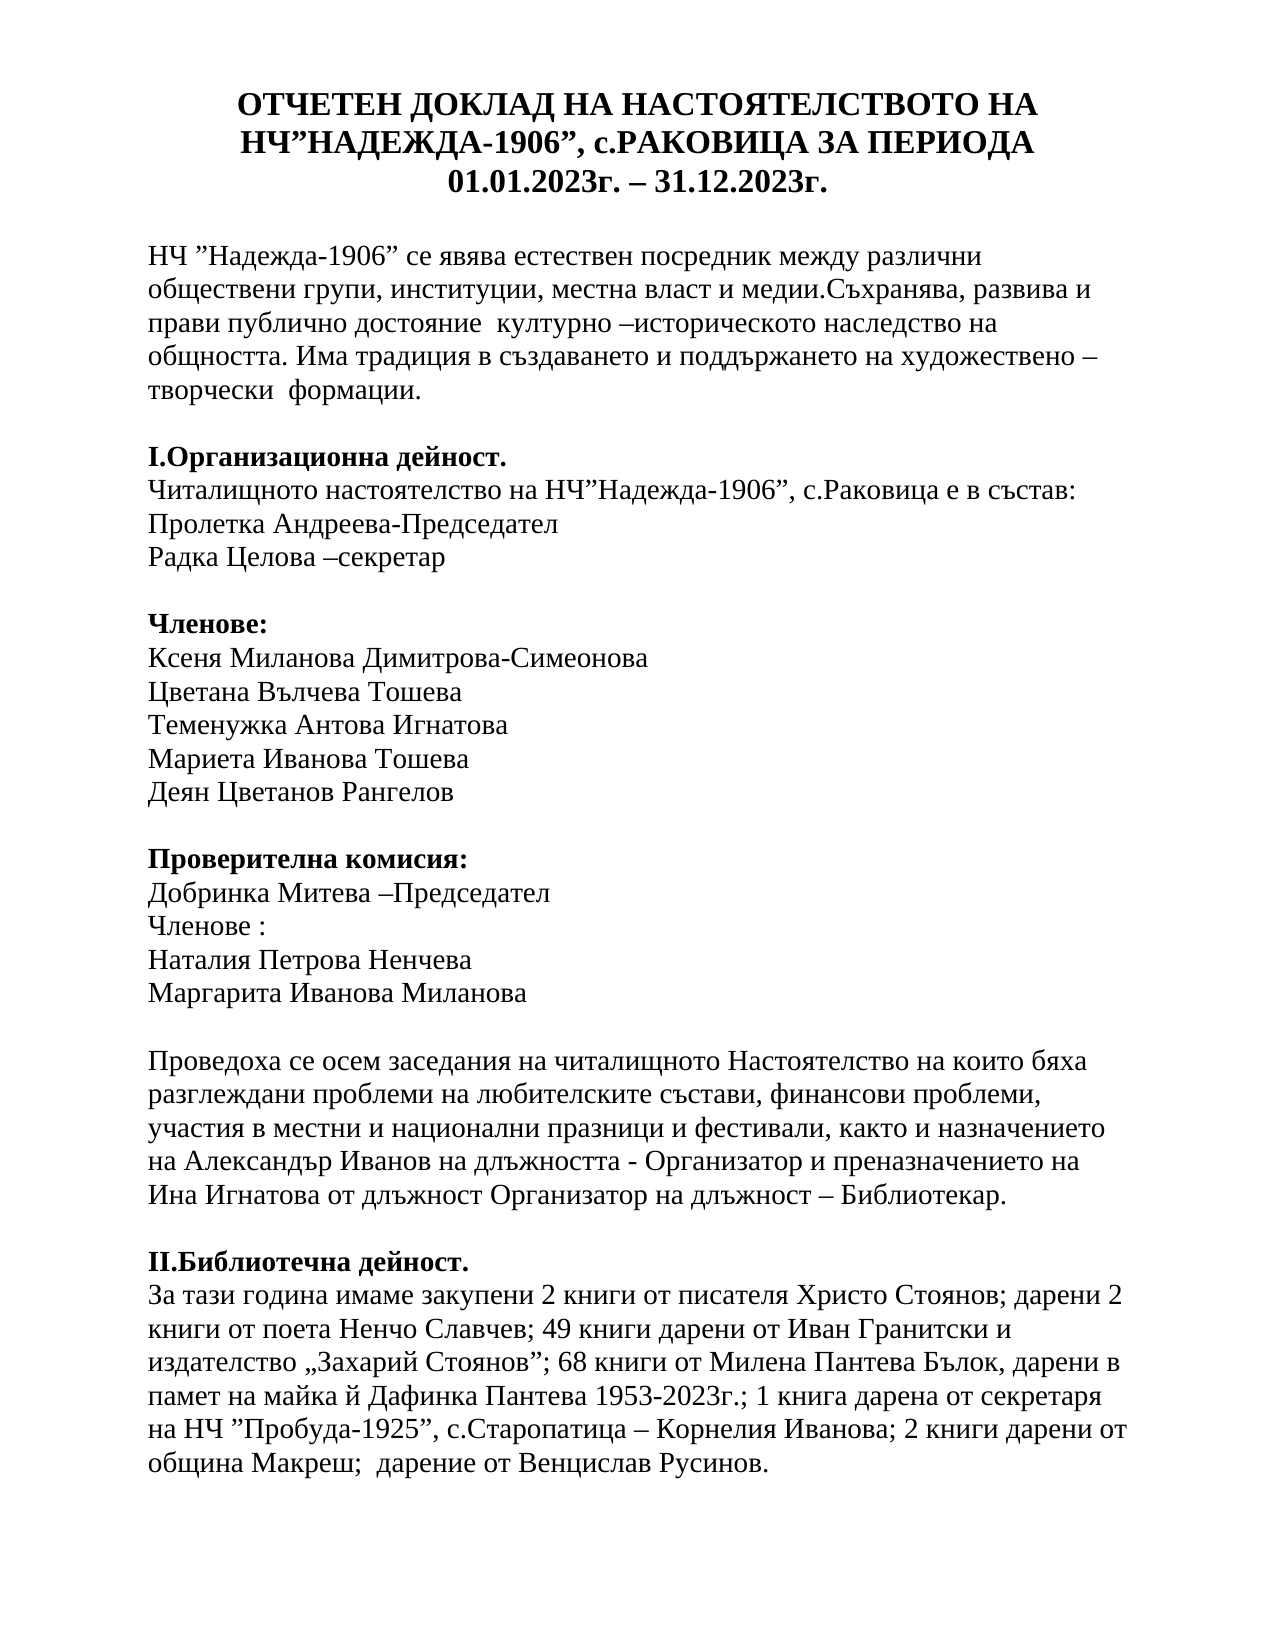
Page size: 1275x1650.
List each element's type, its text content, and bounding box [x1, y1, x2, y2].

text Пролетка Андреева-Председател [148, 506, 1127, 539]
text I.Организационна дейност. [148, 439, 1127, 472]
text НЧ ”Надежда-1906” се явява естествен посредник между различни обществени групи, институции, местна власт и медии.Съхранява, развива и прави публично достояние културно –историческото наследство на общността. Има традиция в създаването и поддържането на художествено –творчески формации. [148, 238, 1127, 405]
text Радка Целова –секретар [148, 539, 1127, 573]
text Цветана Вълчева Тошева [148, 674, 1127, 707]
text Проверителна комисия: Добринка Митева –Председател Членове : [148, 841, 1127, 942]
text Членове: [148, 607, 1127, 640]
text Проведоха се осем заседания на читалищното Настоятелство на които бяха разглеждани проблеми на любителските състави, финансови проблеми, участия в местни и национални празници и фестивали, както и назначението на Александър Иванов на длъжността - Организатор и преназначението на Ина Игнатова от длъжност Организатор на длъжност – Библиотекар. [148, 1043, 1127, 1210]
text ОТЧЕТЕН ДОКЛАД НА НАСТОЯТЕЛСТВОТО НА НЧ”НАДЕЖДА-1906”, с.РАКОВИЦА ЗА ПЕРИОДА 01.01.2023г. – 31.12.2023г. [148, 84, 1127, 199]
text Теменужка Антова Игнатова [148, 707, 1127, 741]
list Деян Цветанов Рангелов [148, 774, 1127, 808]
text Мариета Иванова Тошева [148, 741, 1127, 774]
text Читалищното настоятелство на НЧ”Надежда-1906”, с.Раковица е в състав: [148, 472, 1127, 506]
text Ксеня Миланова Димитрова-Симеонова [148, 640, 1127, 674]
text Наталия Петрова Ненчева Маргарита Иванова Миланова [148, 942, 1127, 1009]
text II.Библиотечна дейност. [148, 1244, 1127, 1277]
text За тази година имаме закупени 2 книги от писателя Христо Стоянов; дарени 2 книги от поета Ненчо Славчев; 49 книги дарени от Иван Гранитски и издателство „Захарий Стоянов”; 68 книги от Милена Пантева Бълок, дарени в памет на майка й Дафинка Пантева 1953-2023г.; 1 книга дарена от секретаря на НЧ ”Пробуда-1925”, с.Старопатица – Корнелия Иванова; 2 книги дарени от община Макреш; дарение от Венцислав Русинов. [148, 1277, 1127, 1479]
